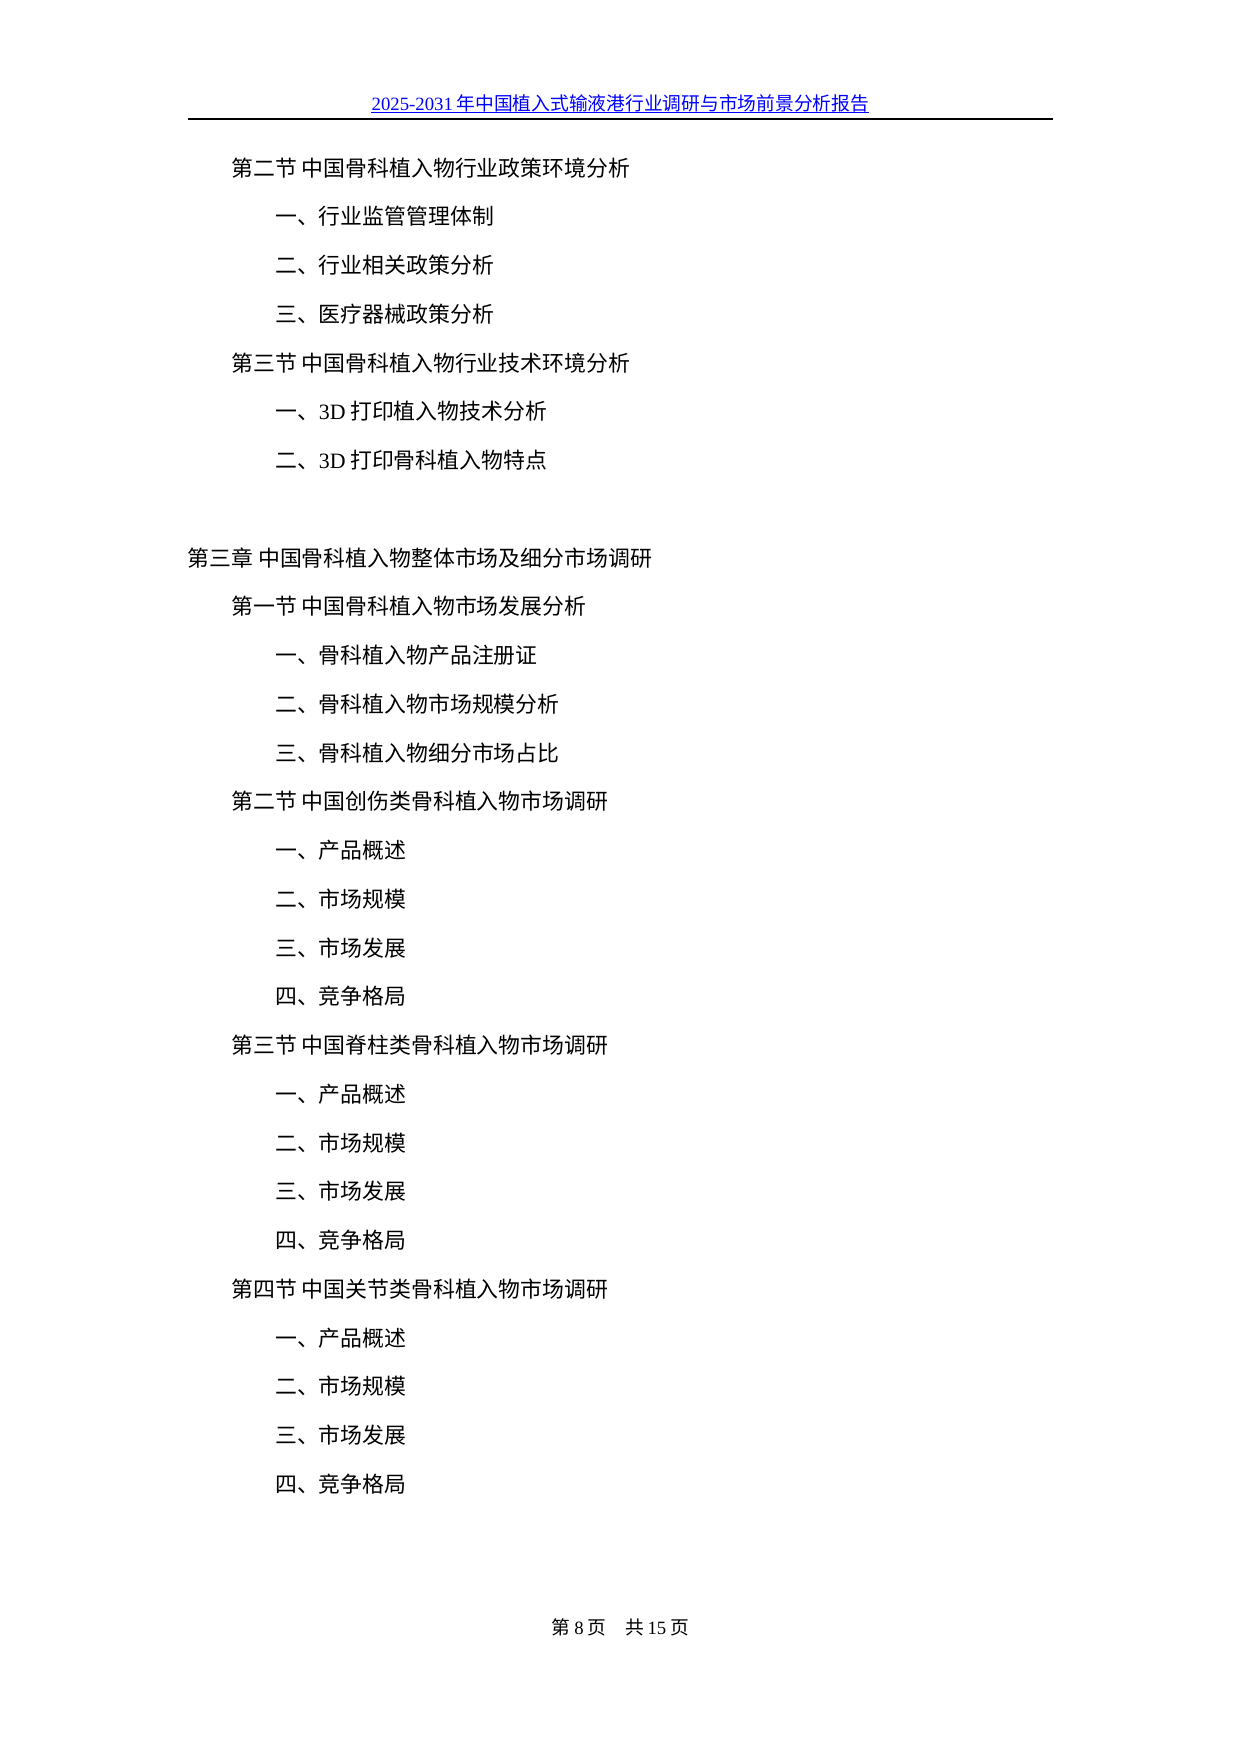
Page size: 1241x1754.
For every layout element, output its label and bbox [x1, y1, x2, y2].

text [187, 150, 1053, 1499]
